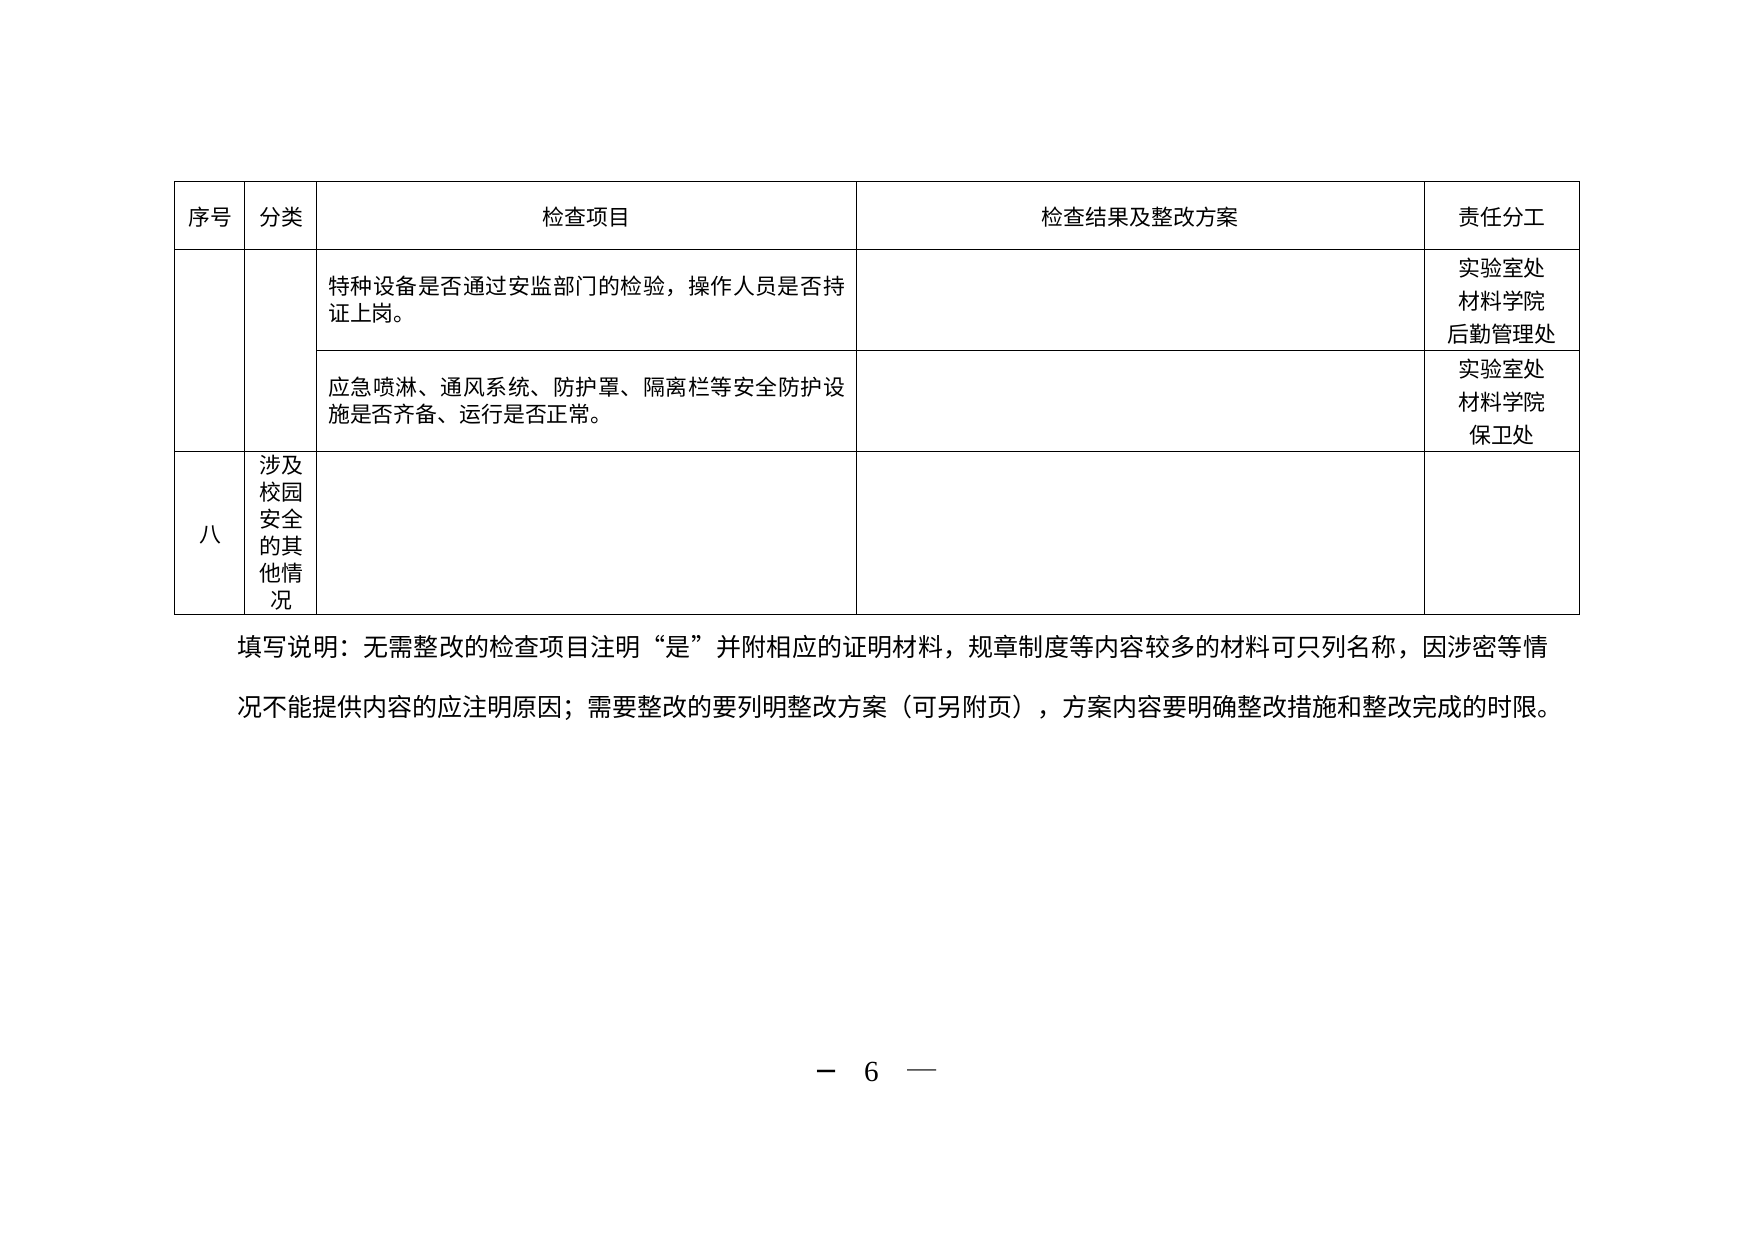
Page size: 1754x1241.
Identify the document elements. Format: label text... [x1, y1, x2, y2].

table_header 分类 [245, 182, 316, 248]
table_header 序号 [175, 182, 244, 248]
table_header 检查结果及整改方案 [857, 182, 1424, 248]
table_cell [857, 452, 1424, 614]
table_cell [1425, 452, 1579, 614]
table_cell [857, 351, 1424, 451]
table_cell 八 [175, 452, 244, 614]
table_header 责任分工 [1425, 182, 1579, 248]
table_cell 应急喷淋、通风系统、防护罩、隔离栏等安全防护设施是否齐备、运行是否正常。 [317, 351, 856, 451]
table_cell 特种设备是否通过安监部门的检验，操作人员是否持证上岗。 [317, 250, 856, 349]
table_cell 实验室处 材料学院 保卫处 [1425, 351, 1579, 451]
table_cell 涉及校园安全的其他情况 [245, 452, 316, 614]
table_header 检查项目 [317, 182, 856, 248]
table_cell 实验室处 材料学院 后勤管理处 [1425, 250, 1579, 349]
table_cell [857, 250, 1424, 349]
table_cell [317, 452, 856, 614]
text 填写说明：无需整改的检查项目注明“是”并附相应的证明材料，规章制度等内容较多的材料可只列名称，因涉密等情况不能提供内容的应注明原因；需要整改的要列明整改方案（可另附页），方案内容要明确整改措施和整改完成的时限。 [237, 615, 1550, 736]
